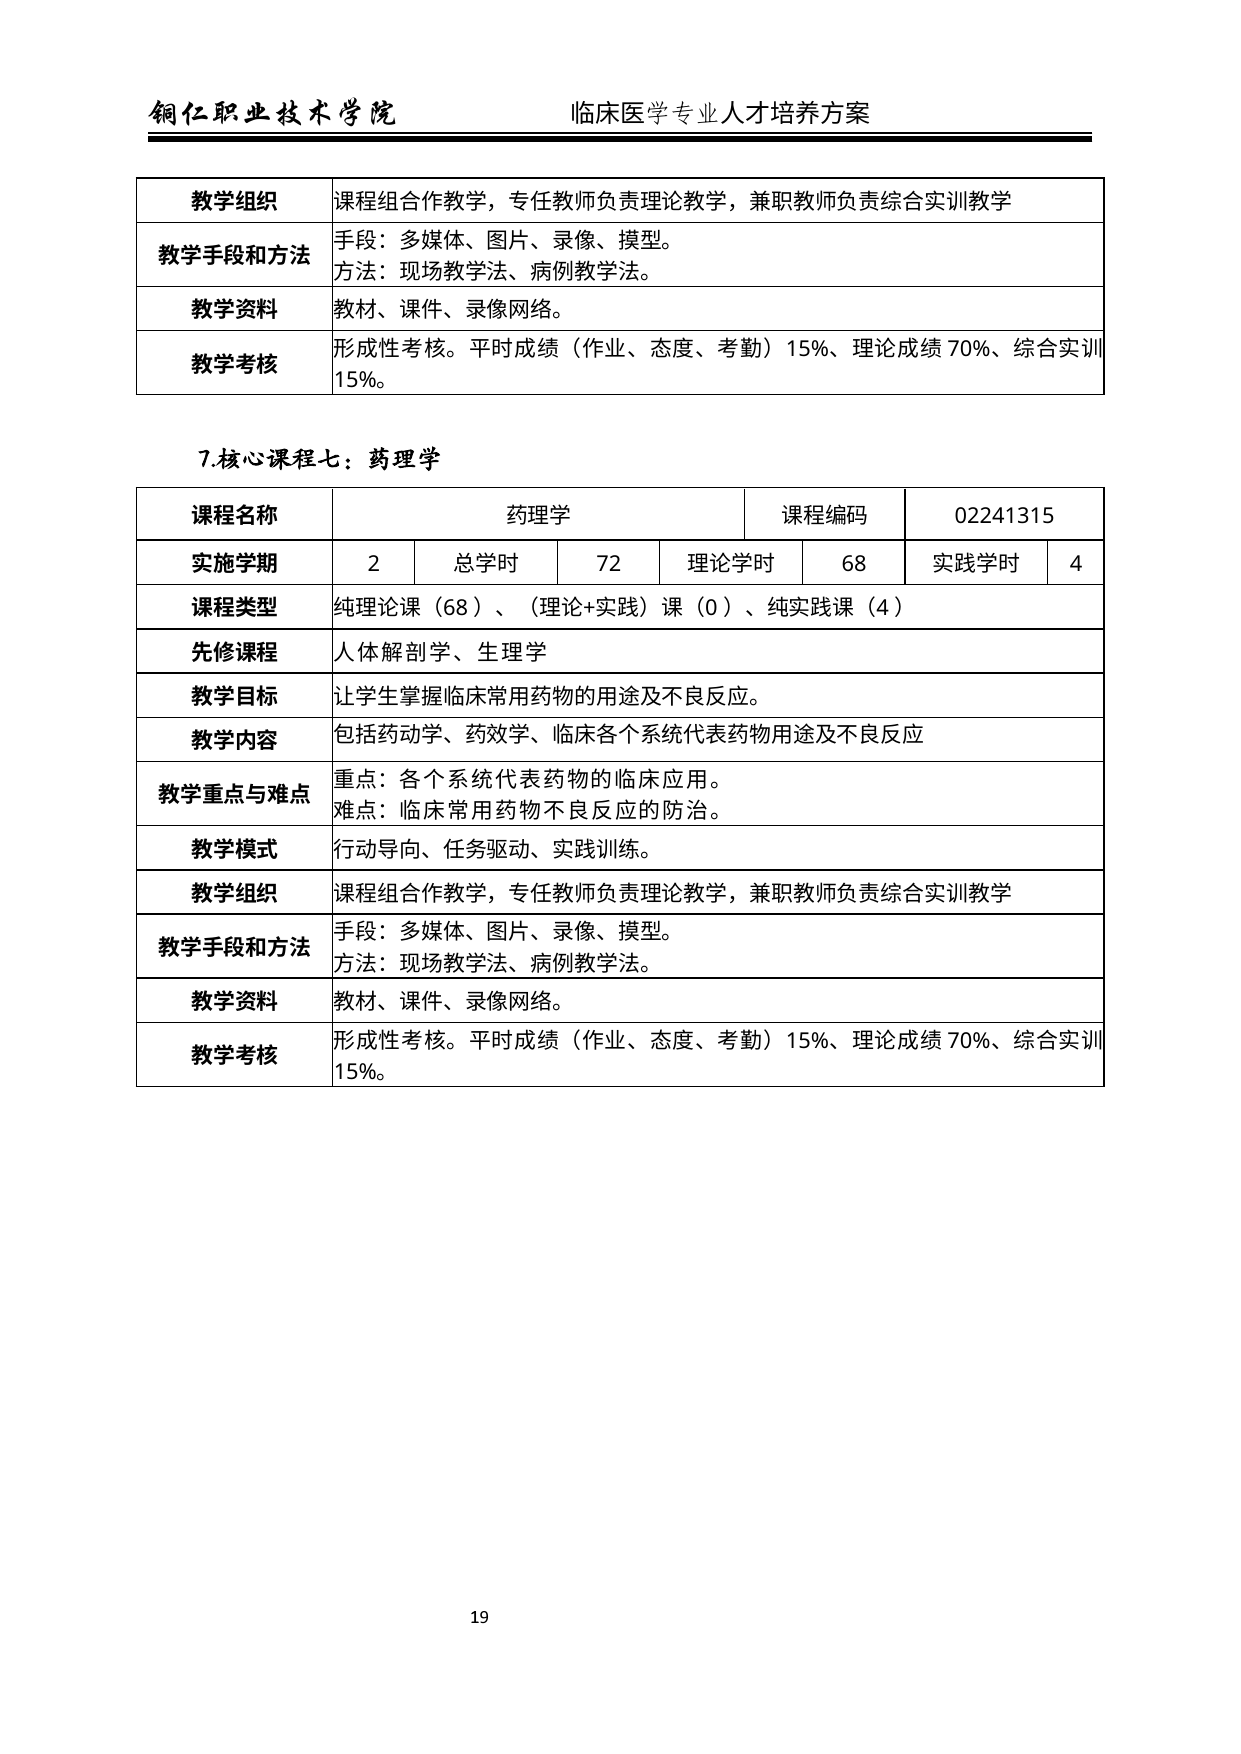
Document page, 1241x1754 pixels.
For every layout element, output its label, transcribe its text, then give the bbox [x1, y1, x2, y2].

table_cell 教学组织 [137, 179, 332, 221]
table_cell 理论学时 [660, 541, 802, 583]
table_cell 形成性考核。平时成绩（作业、态度、考勤）15%、理论成绩70%、综合实训15%。 [333, 1023, 1103, 1086]
table_cell 教学目标 [137, 674, 332, 716]
table_cell 72 [558, 541, 659, 583]
table_cell 手段：多媒体、图片、录像、摸型。 方法：现场教学法、病例教学法。 [333, 915, 1103, 977]
table_cell 总学时 [415, 541, 557, 583]
table_header 02241315 [906, 488, 1103, 539]
table_cell 教学手段和方法 [137, 223, 332, 286]
table_cell 让学生掌握临床常用药物的用途及不良反应。 [333, 674, 1103, 716]
table_cell 4 [1048, 541, 1103, 583]
table_cell 形成性考核。平时成绩（作业、态度、考勤）15%、理论成绩70%、综合实训15%。 [333, 331, 1103, 394]
table_cell 教学考核 [137, 331, 332, 394]
table_cell 课程组合作教学，专任教师负责理论教学，兼职教师负责综合实训教学 [333, 179, 1103, 221]
table_cell 课程组合作教学，专任教师负责理论教学，兼职教师负责综合实训教学 [333, 871, 1103, 913]
table_cell 人体解剖学、生理学 [333, 630, 1103, 672]
table_cell 实践学时 [906, 541, 1047, 583]
table_cell 68 [803, 541, 904, 583]
table_cell 行动导向、任务驱动、实践训练。 [333, 826, 1103, 869]
table_header 课程编码 [745, 488, 905, 539]
table_header 药理学 [333, 488, 744, 539]
table_cell 教学考核 [137, 1023, 332, 1086]
table_cell 手段：多媒体、图片、录像、摸型。 方法：现场教学法、病例教学法。 [333, 223, 1103, 286]
table_cell 教学资料 [137, 979, 332, 1022]
table_cell 教学重点与难点 [137, 762, 332, 825]
table_cell 重点：各个系统代表药物的临床应用。 难点：临床常用药物不良反应的防治。 [333, 762, 1103, 825]
table_cell 教学组织 [137, 871, 332, 913]
table_cell 教学手段和方法 [137, 915, 332, 977]
text 7.核心课程七：药理学 [148, 446, 1092, 473]
table_cell 教学内容 [137, 718, 332, 761]
table_cell 2 [333, 541, 414, 583]
table_cell 教学模式 [137, 826, 332, 869]
table_header 课程名称 [137, 488, 332, 539]
table_cell 实施学期 [137, 541, 332, 583]
table_cell 课程类型 [137, 585, 332, 628]
table_cell 先修课程 [137, 630, 332, 672]
table_cell 教材、课件、录像网络。 [333, 979, 1103, 1022]
table_cell 纯理论课（68 ）、（理论+实践）课（0 ）、纯实践课（4 ） [333, 585, 1103, 628]
table_cell 教学资料 [137, 287, 332, 330]
table_cell 包括药动学、药效学、临床各个系统代表药物用途及不良反应 [333, 718, 1103, 761]
table_cell 教材、课件、录像网络。 [333, 287, 1103, 330]
